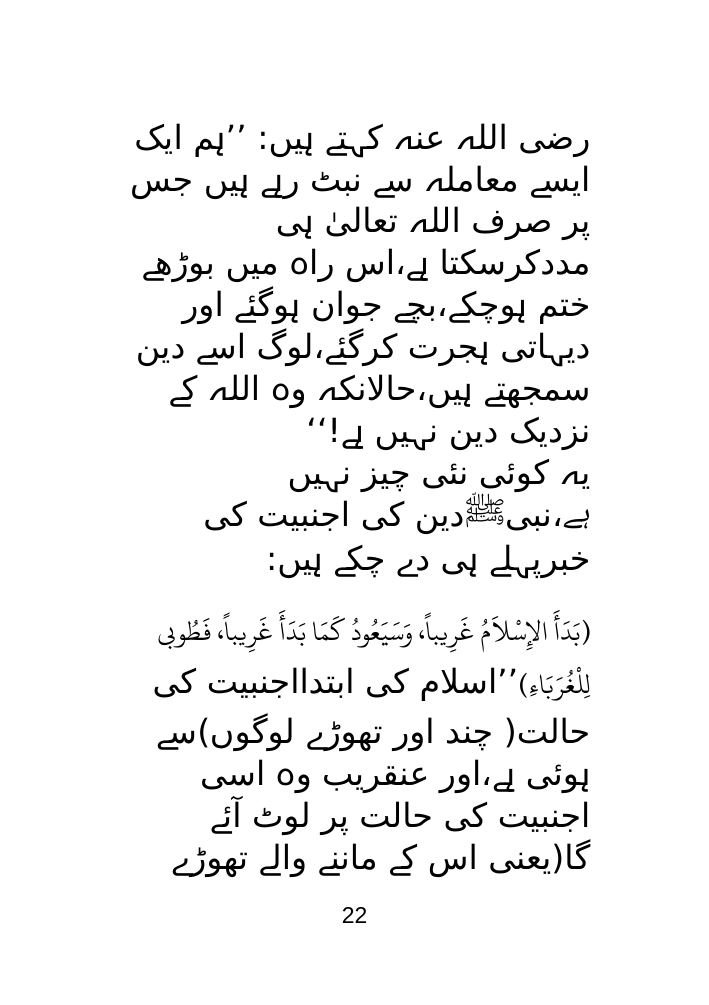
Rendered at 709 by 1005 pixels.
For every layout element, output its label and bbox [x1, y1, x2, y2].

text [118, 607, 591, 877]
text [118, 118, 591, 587]
